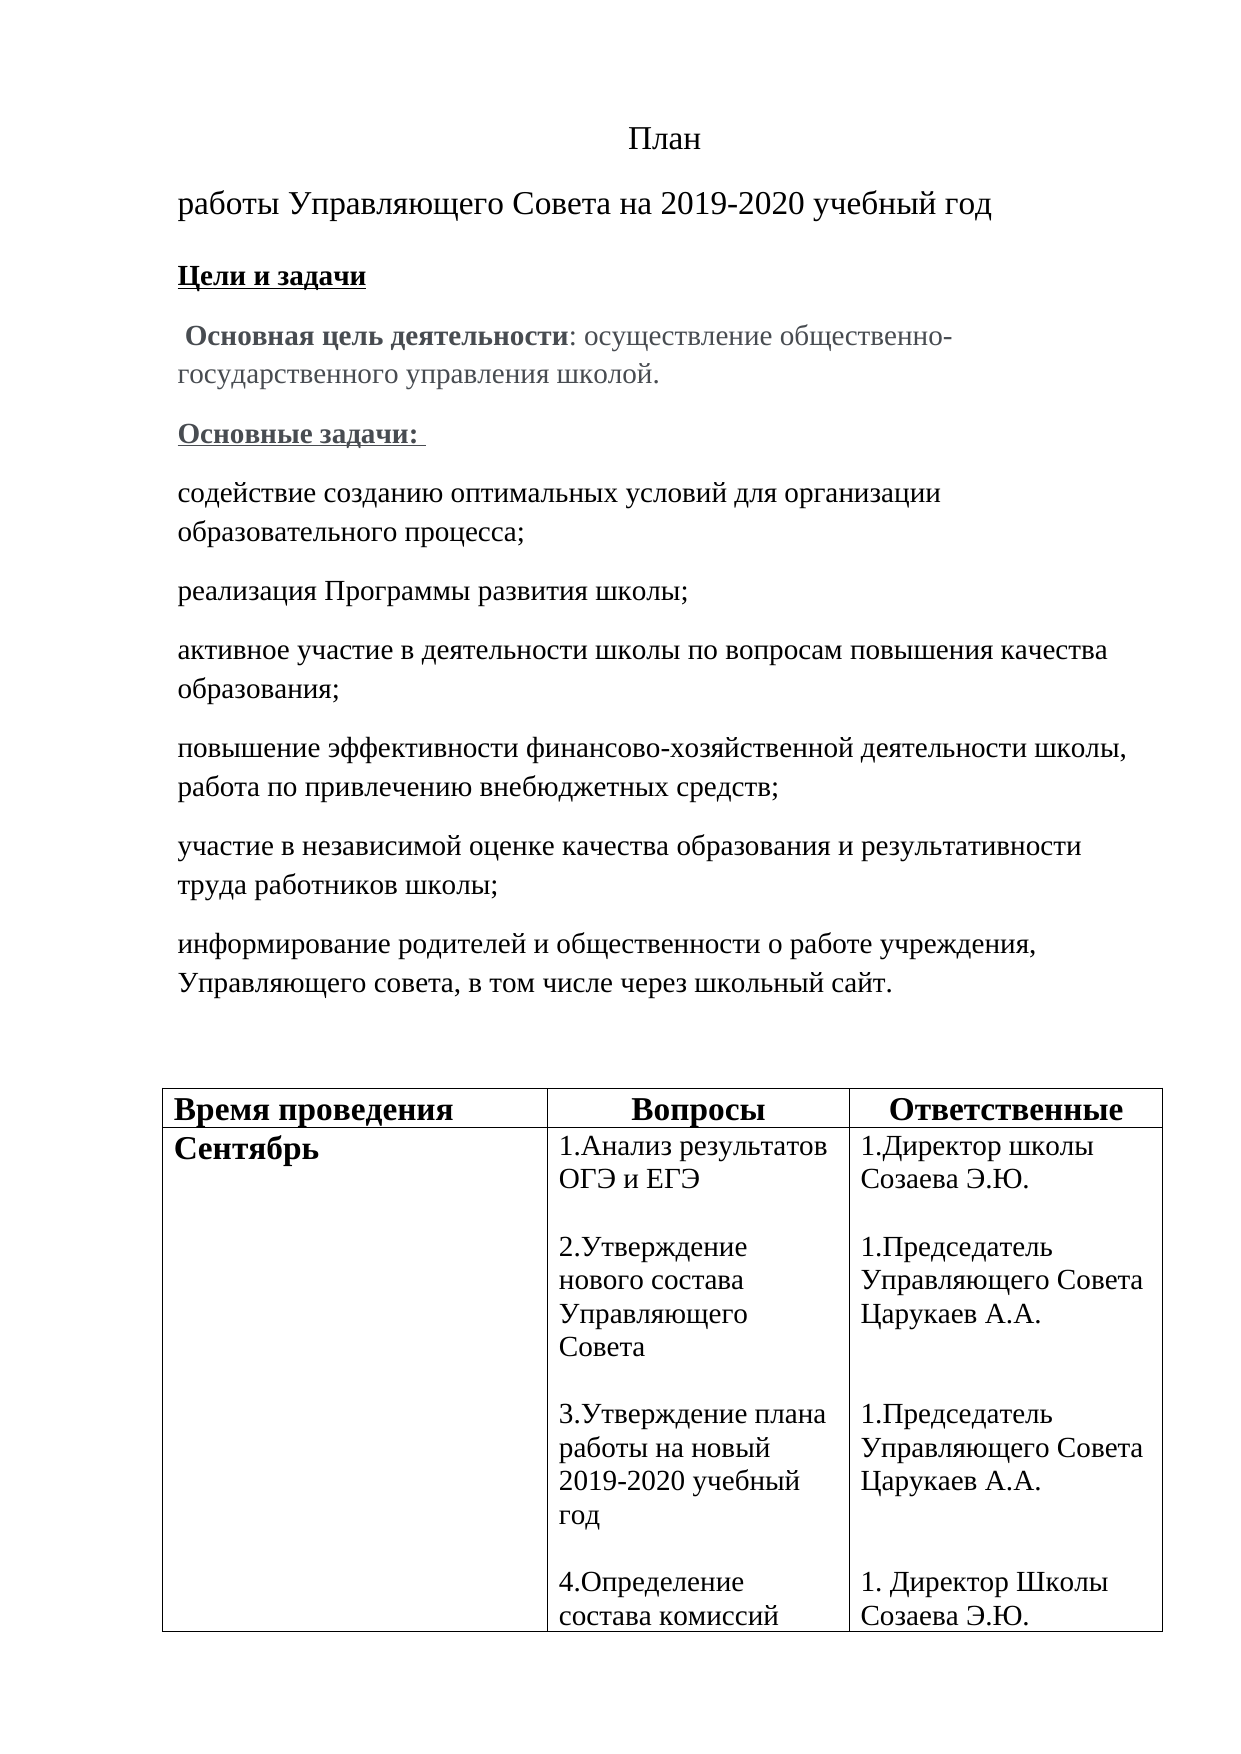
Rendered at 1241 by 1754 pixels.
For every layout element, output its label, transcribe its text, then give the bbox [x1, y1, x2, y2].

text активное участие в деятельности школы по вопросам повышения качества образования; [177, 632, 1152, 704]
table_header Время проведения [163, 1089, 547, 1127]
text повышение эффективности финансово-хозяйственной деятельности школы, работа по привлечению внебюджетных средств; [177, 730, 1152, 802]
text информирование родителей и общественности о работе учреждения, Управляющего совета, в том числе через школьный сайт. [177, 926, 1152, 1063]
table_header Ответственные [850, 1089, 1162, 1127]
text работы Управляющего Совета на 2019-2020 учебный год Цели и задачи [177, 183, 1152, 292]
text Основные задачи: [177, 416, 1152, 449]
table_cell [850, 1128, 1162, 1631]
text Основная цель деятельности: осуществление общественно-государственного управления школой. [177, 318, 1152, 390]
text участие в независимой оценке качества образования и результативности труда работников школы; [177, 828, 1152, 900]
text реализация Программы развития школы; [177, 573, 1152, 607]
table_header Вопросы [548, 1089, 849, 1127]
table_cell Сентябрь [163, 1128, 547, 1631]
text содействие созданию оптимальных условий для организации образовательного процесса; [177, 475, 1152, 547]
text План [177, 118, 1152, 156]
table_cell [548, 1128, 849, 1631]
